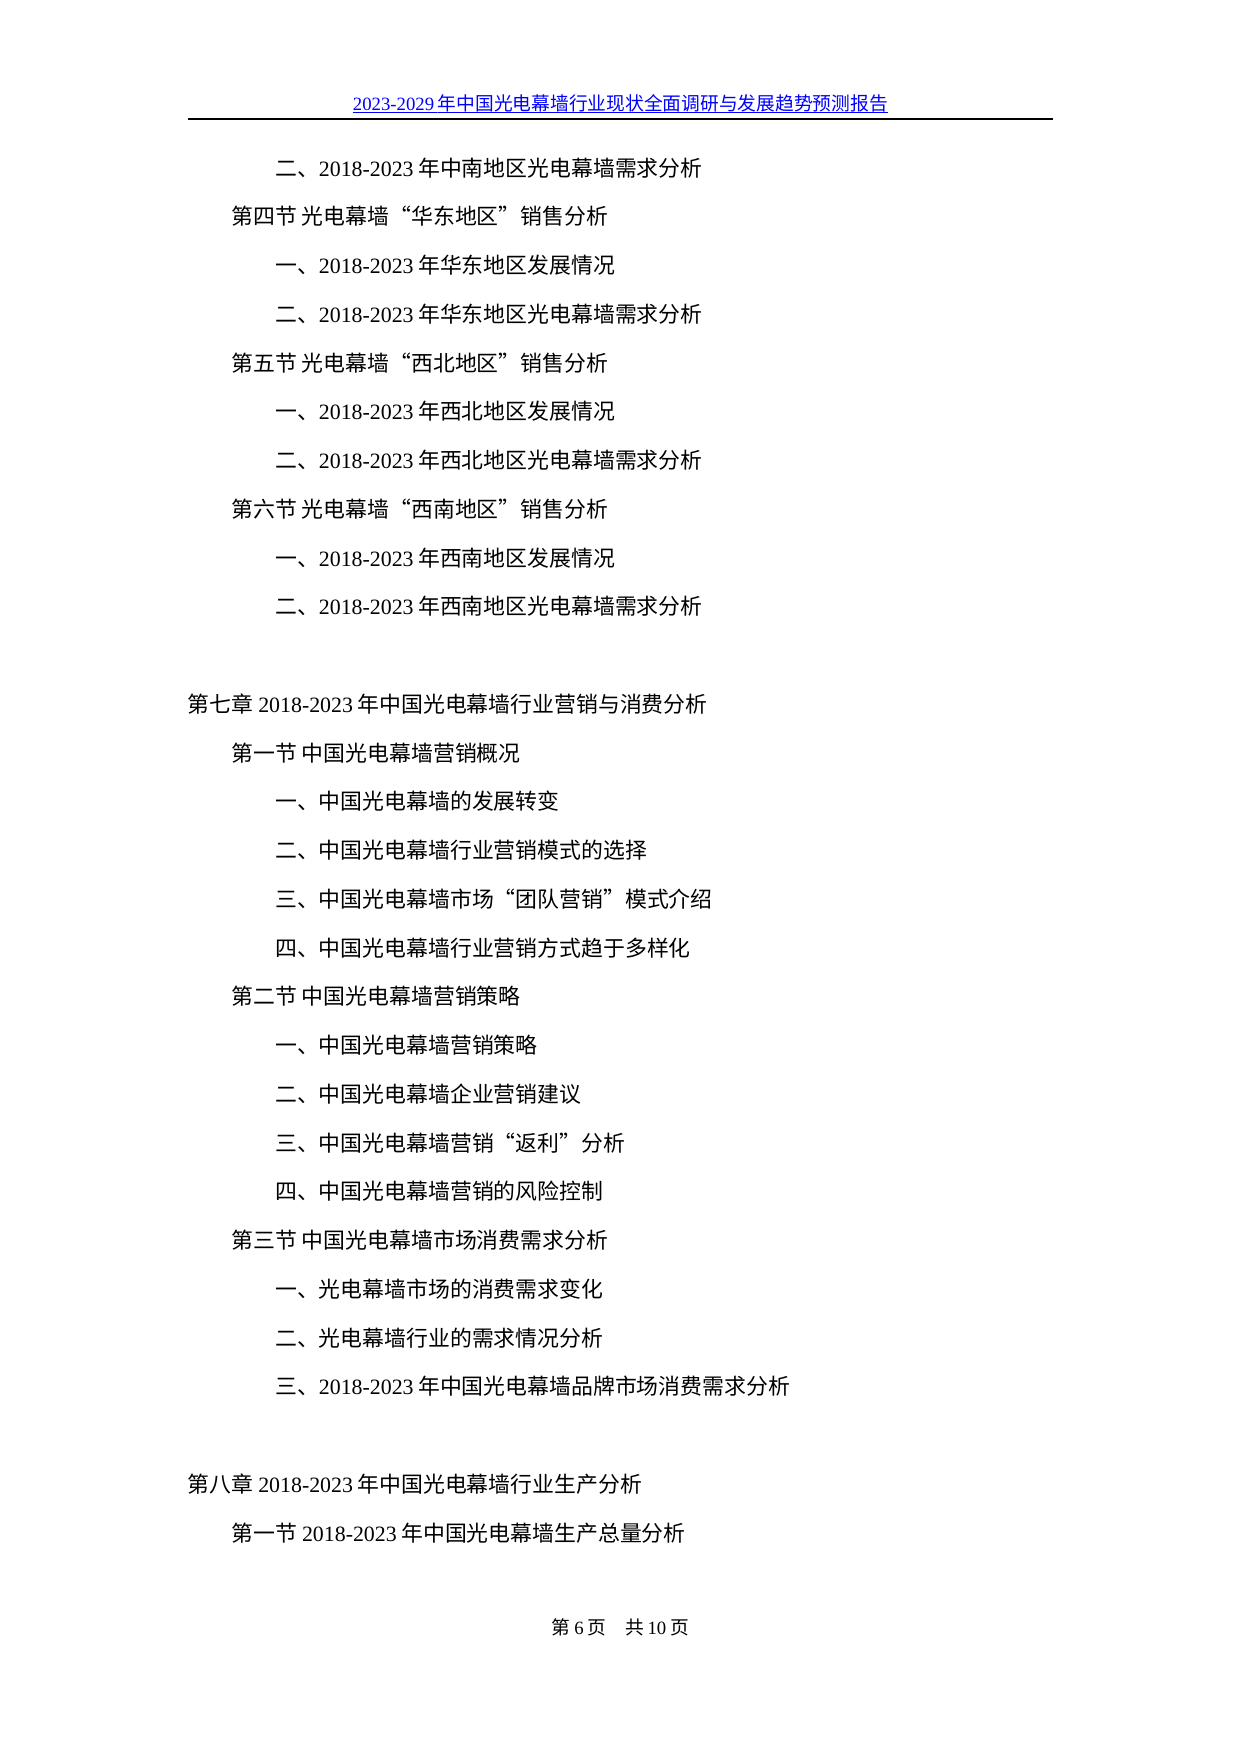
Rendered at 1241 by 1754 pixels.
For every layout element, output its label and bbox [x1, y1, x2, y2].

text [187, 150, 1053, 1548]
